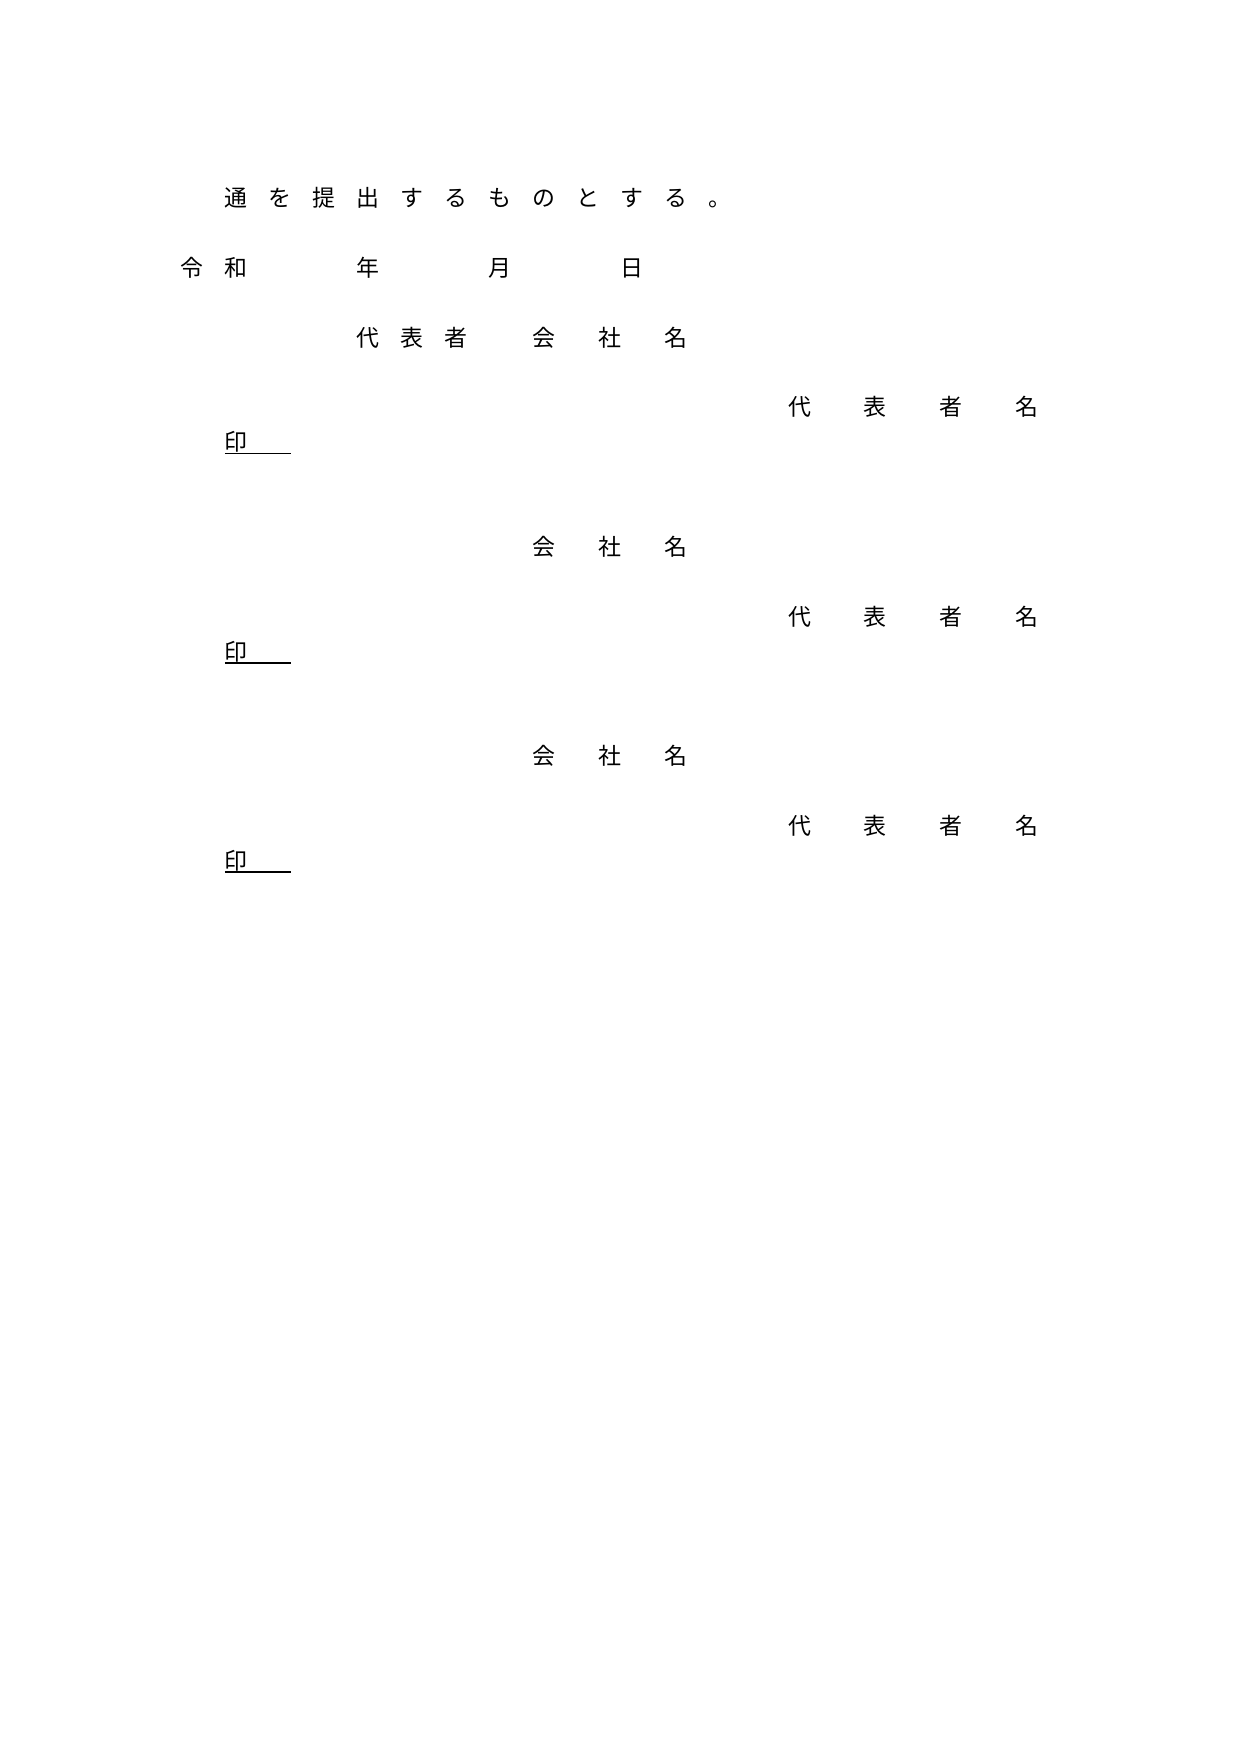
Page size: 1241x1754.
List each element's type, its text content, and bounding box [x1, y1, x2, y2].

text 代表者 会 社 名 [181, 319, 1060, 353]
text 令和 年 月 日 [181, 249, 1060, 284]
text 会 社 名 [181, 737, 1060, 772]
text 代表者名 印 [181, 807, 1060, 877]
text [181, 179, 1060, 214]
text 代表者名 印 [181, 388, 1060, 458]
text 代表者名 印 [181, 598, 1060, 668]
text 会 社 名 [181, 528, 1060, 563]
